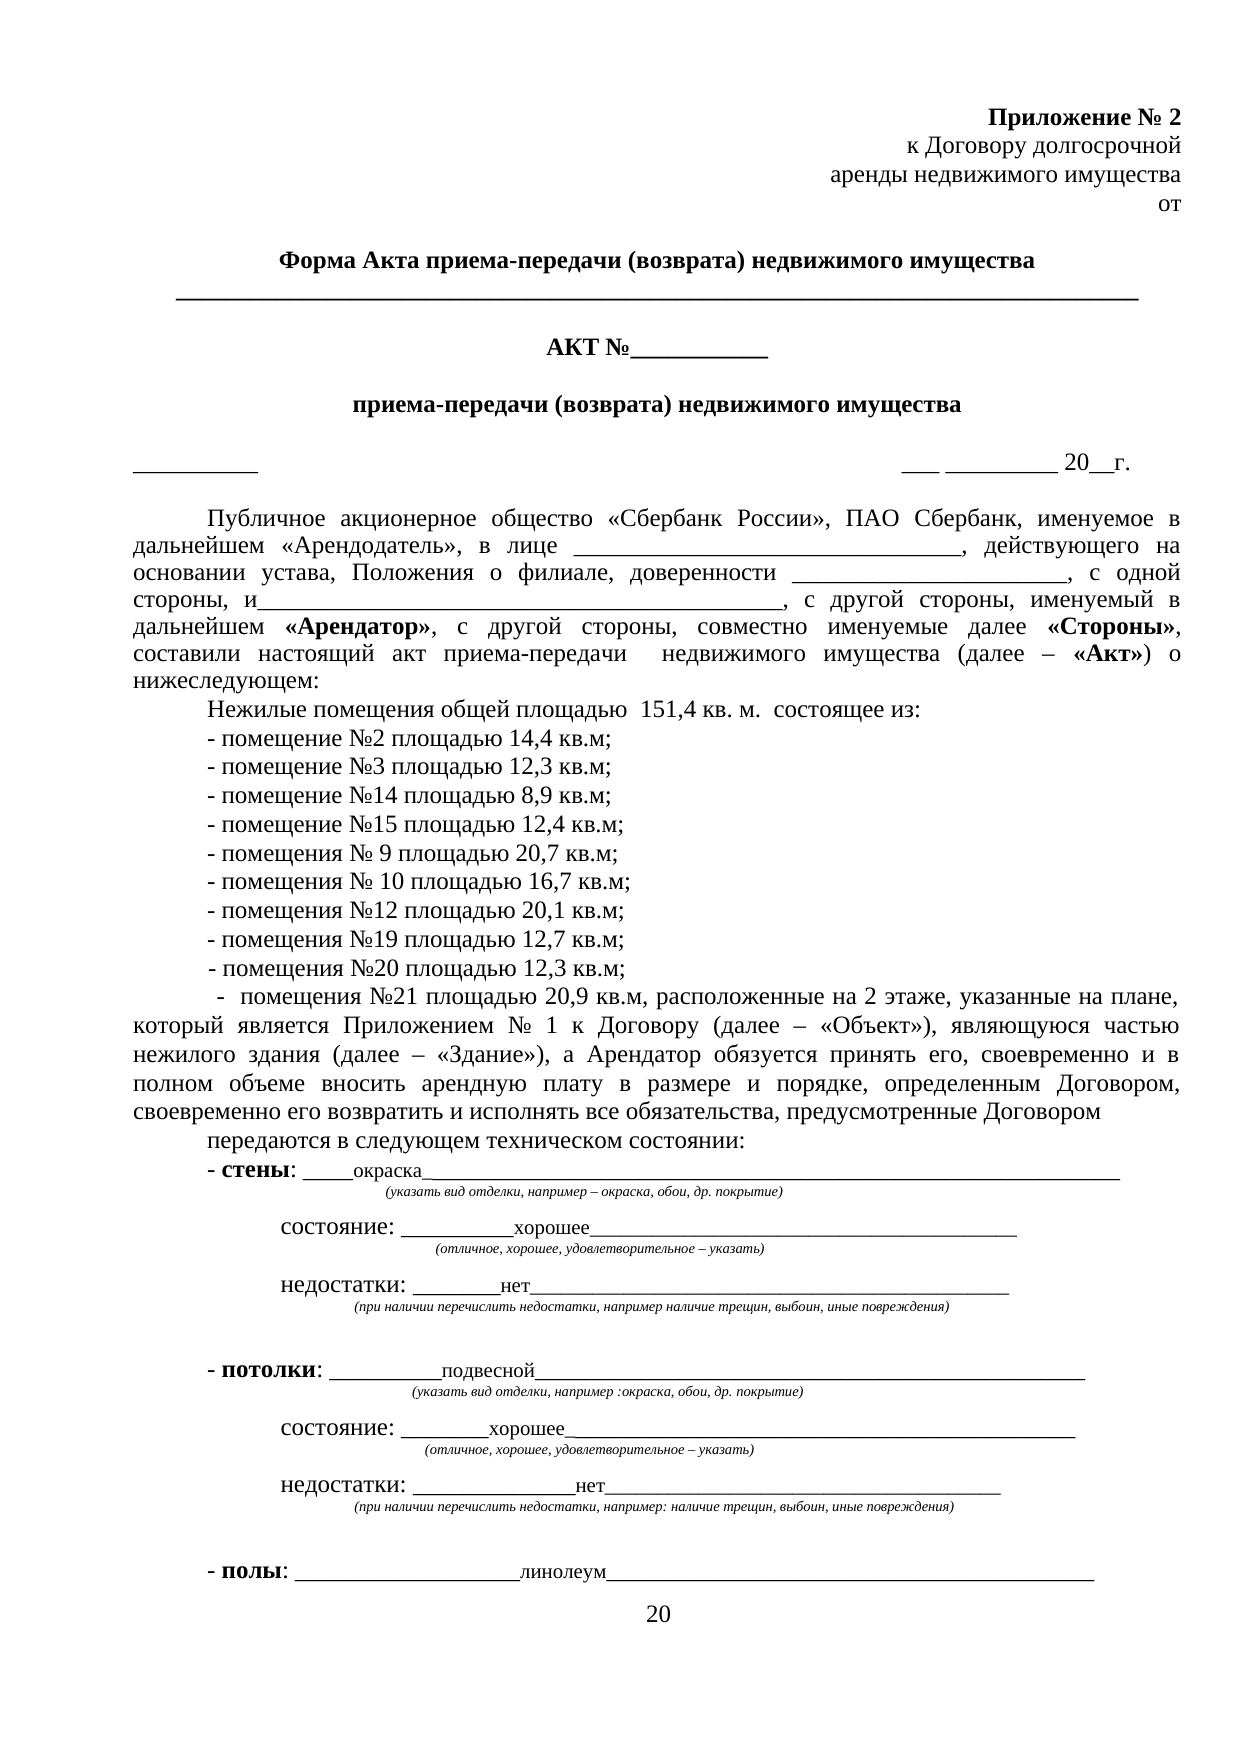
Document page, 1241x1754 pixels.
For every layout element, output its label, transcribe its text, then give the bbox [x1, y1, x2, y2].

text состояние: _________хорошее_________________________________________ [133, 1211, 1181, 1240]
text - помещения №21 площадью 20,9 кв.м, расположенные на 2 этаже, указанные на плане, который является Приложением № 1 к Договору (далее – «Объект»), являющуюся частью нежилого здания (далее – «Здание»), а Арендатор обязуется принять его, своевременно и в полном объеме вносить арендную плату в размере и порядке, определенным Договором, своевременно его возвратить и исполнять все обязательства, предусмотренные Договором [133, 981, 1181, 1125]
text (отличное, хорошее, удовлетворительное – указать) [133, 1441, 1181, 1469]
text - помещение №14 площадью 8,9 кв.м; [133, 780, 1181, 809]
text - потолки: _________подвесной____________________________________________ [133, 1354, 1181, 1383]
text Публичное акционерное общество «Сбербанк России», ПАО Сбербанк, именуемое в дальнейшем «Арендодатель», в лице _______________________________, действующего на основании устава, Положения о филиале, доверенности ______________________, с одной стороны, и__________________________________________, с другой стороны, именуемый в дальнейшем «Арендатор», с другой стороны, совместно именуемые далее «Стороны», составили настоящий акт приема-передачи недвижимого имущества (далее – «Акт») о нижеследующем: [133, 504, 1181, 694]
text (при наличии перечислить недостатки, например: наличие трещин, выбоин, иные повреждения) [133, 1498, 1181, 1527]
text (указать вид отделки, например – окраска, обои, др. покрытие) [133, 1183, 1181, 1211]
text (указать вид отделки, например :окраска, обои, др. покрытие) [133, 1383, 1181, 1412]
text - помещения № 10 площадью 16,7 кв.м; [133, 866, 1181, 895]
text недостатки: _____________нет______________________________________ [133, 1469, 1181, 1498]
text _____________________________________________________________________________ [133, 274, 1181, 303]
text - помещение №2 площадью 14,4 кв.м; [133, 723, 1181, 751]
text - помещения № 9 площадью 20,7 кв.м; [133, 838, 1181, 866]
text __________ ___ _________ 20__г. [133, 447, 1181, 476]
text АКТ №___________ [133, 332, 1181, 361]
text - помещения №20 площадью 12,3 кв.м; [133, 953, 1181, 981]
text - помещение №15 площадью 12,4 кв.м; [133, 809, 1181, 838]
text состояние: _______хорошее_________________________________________ [133, 1412, 1181, 1441]
text передаются в следующем техническом состоянии: [133, 1125, 1181, 1154]
text недостатки: _______нет______________________________________________ [133, 1269, 1181, 1298]
text - помещения №12 площадью 20,1 кв.м; [133, 895, 1181, 924]
text аренды недвижимого имущества [133, 159, 1181, 188]
text (при наличии перечислить недостатки, например наличие трещин, выбоин, иные повреждения) [133, 1298, 1181, 1326]
text Приложение № 2 [207, 102, 1181, 131]
text - помещения №19 площадью 12,7 кв.м; [133, 924, 1181, 953]
text (отличное, хорошее, удовлетворительное – указать) [133, 1240, 1181, 1269]
text от [133, 188, 1181, 217]
text - помещение №3 площадью 12,3 кв.м; [133, 751, 1181, 780]
text Нежилые помещения общей площадью 151,4 кв. м. состоящее из: [133, 694, 1181, 723]
text приема-передачи (возврата) недвижимого имущества [133, 389, 1181, 418]
text Форма Акта приема-передачи (возврата) недвижимого имущества [133, 246, 1181, 274]
text - полы: __________________линолеум_______________________________________ [133, 1556, 1181, 1584]
text - стены: ____окраска________________________________________________________ [133, 1154, 1181, 1183]
text к Договору долгосрочной [133, 131, 1181, 159]
